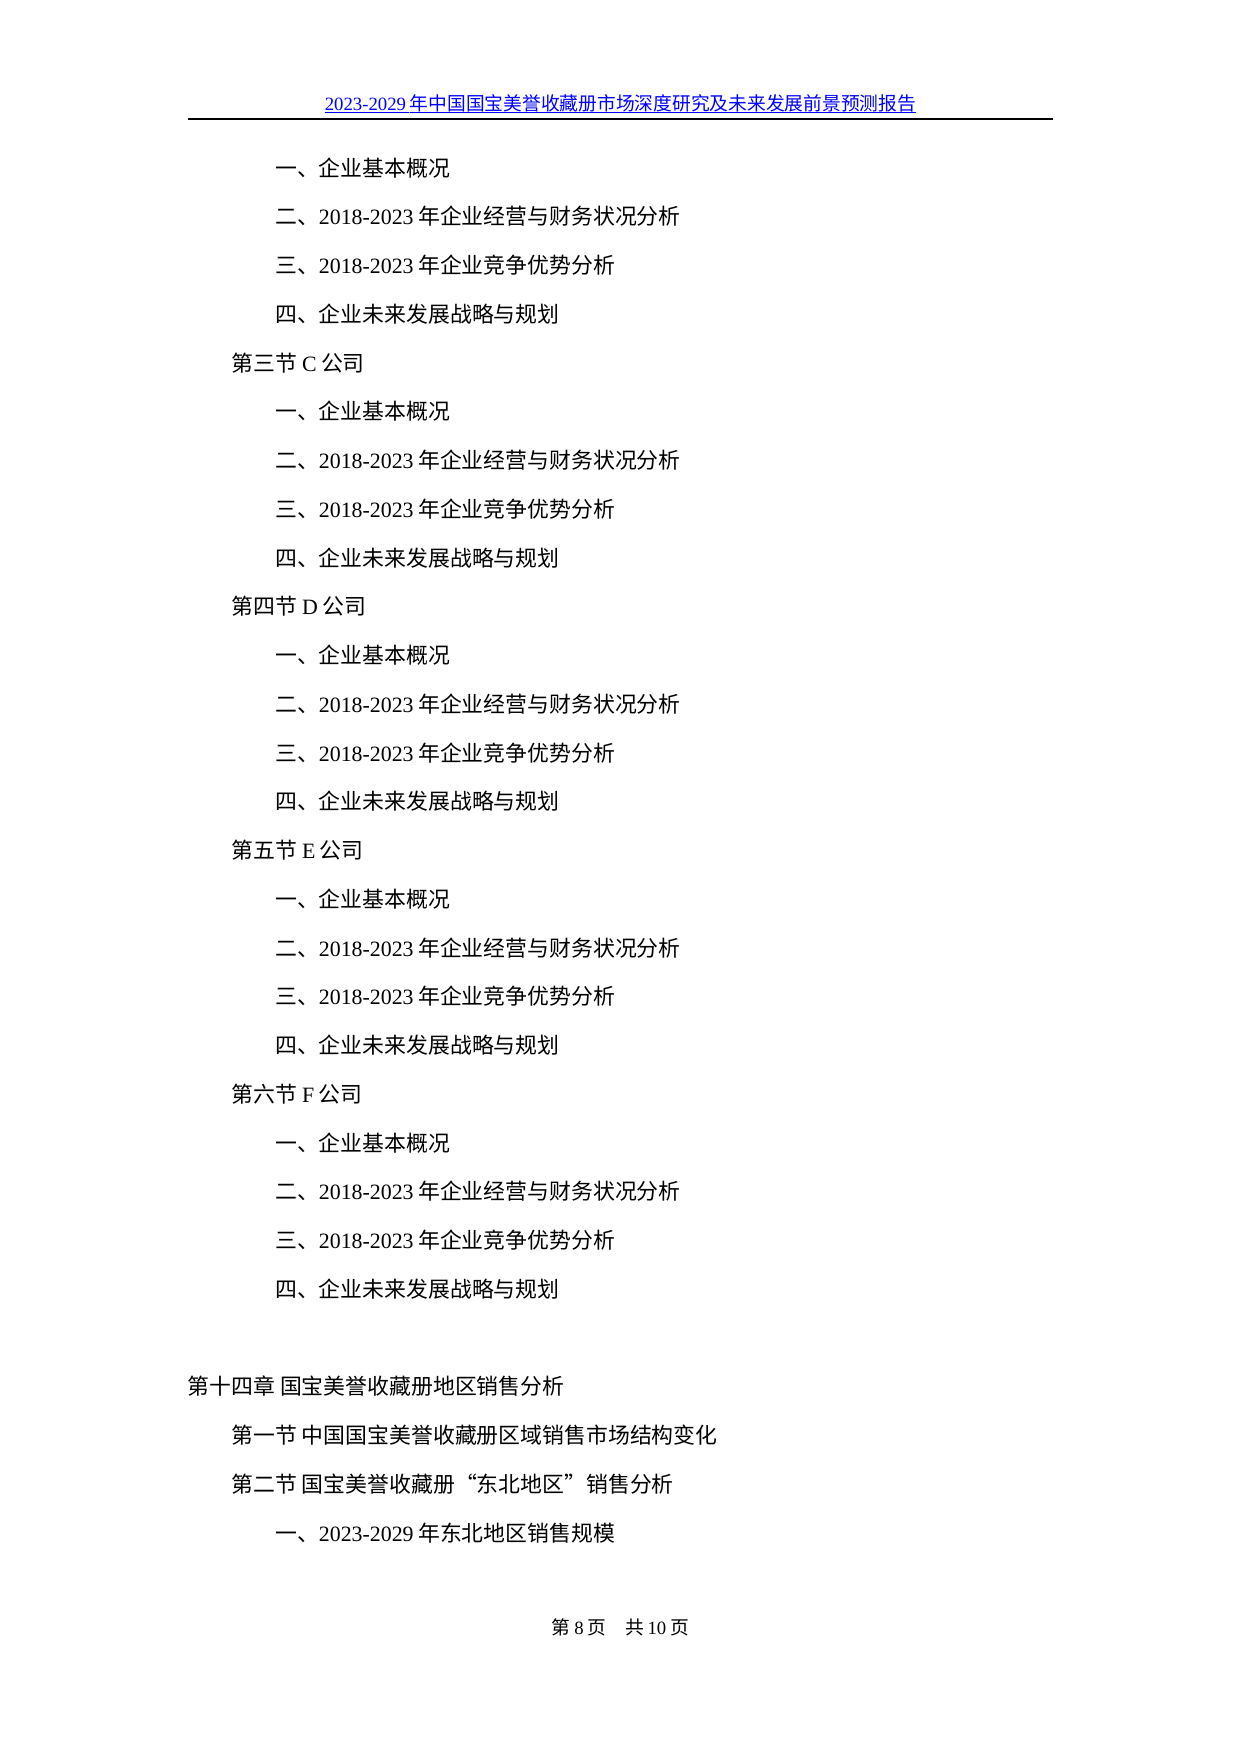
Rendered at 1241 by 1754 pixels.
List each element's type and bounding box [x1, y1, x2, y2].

text [187, 150, 1053, 1548]
